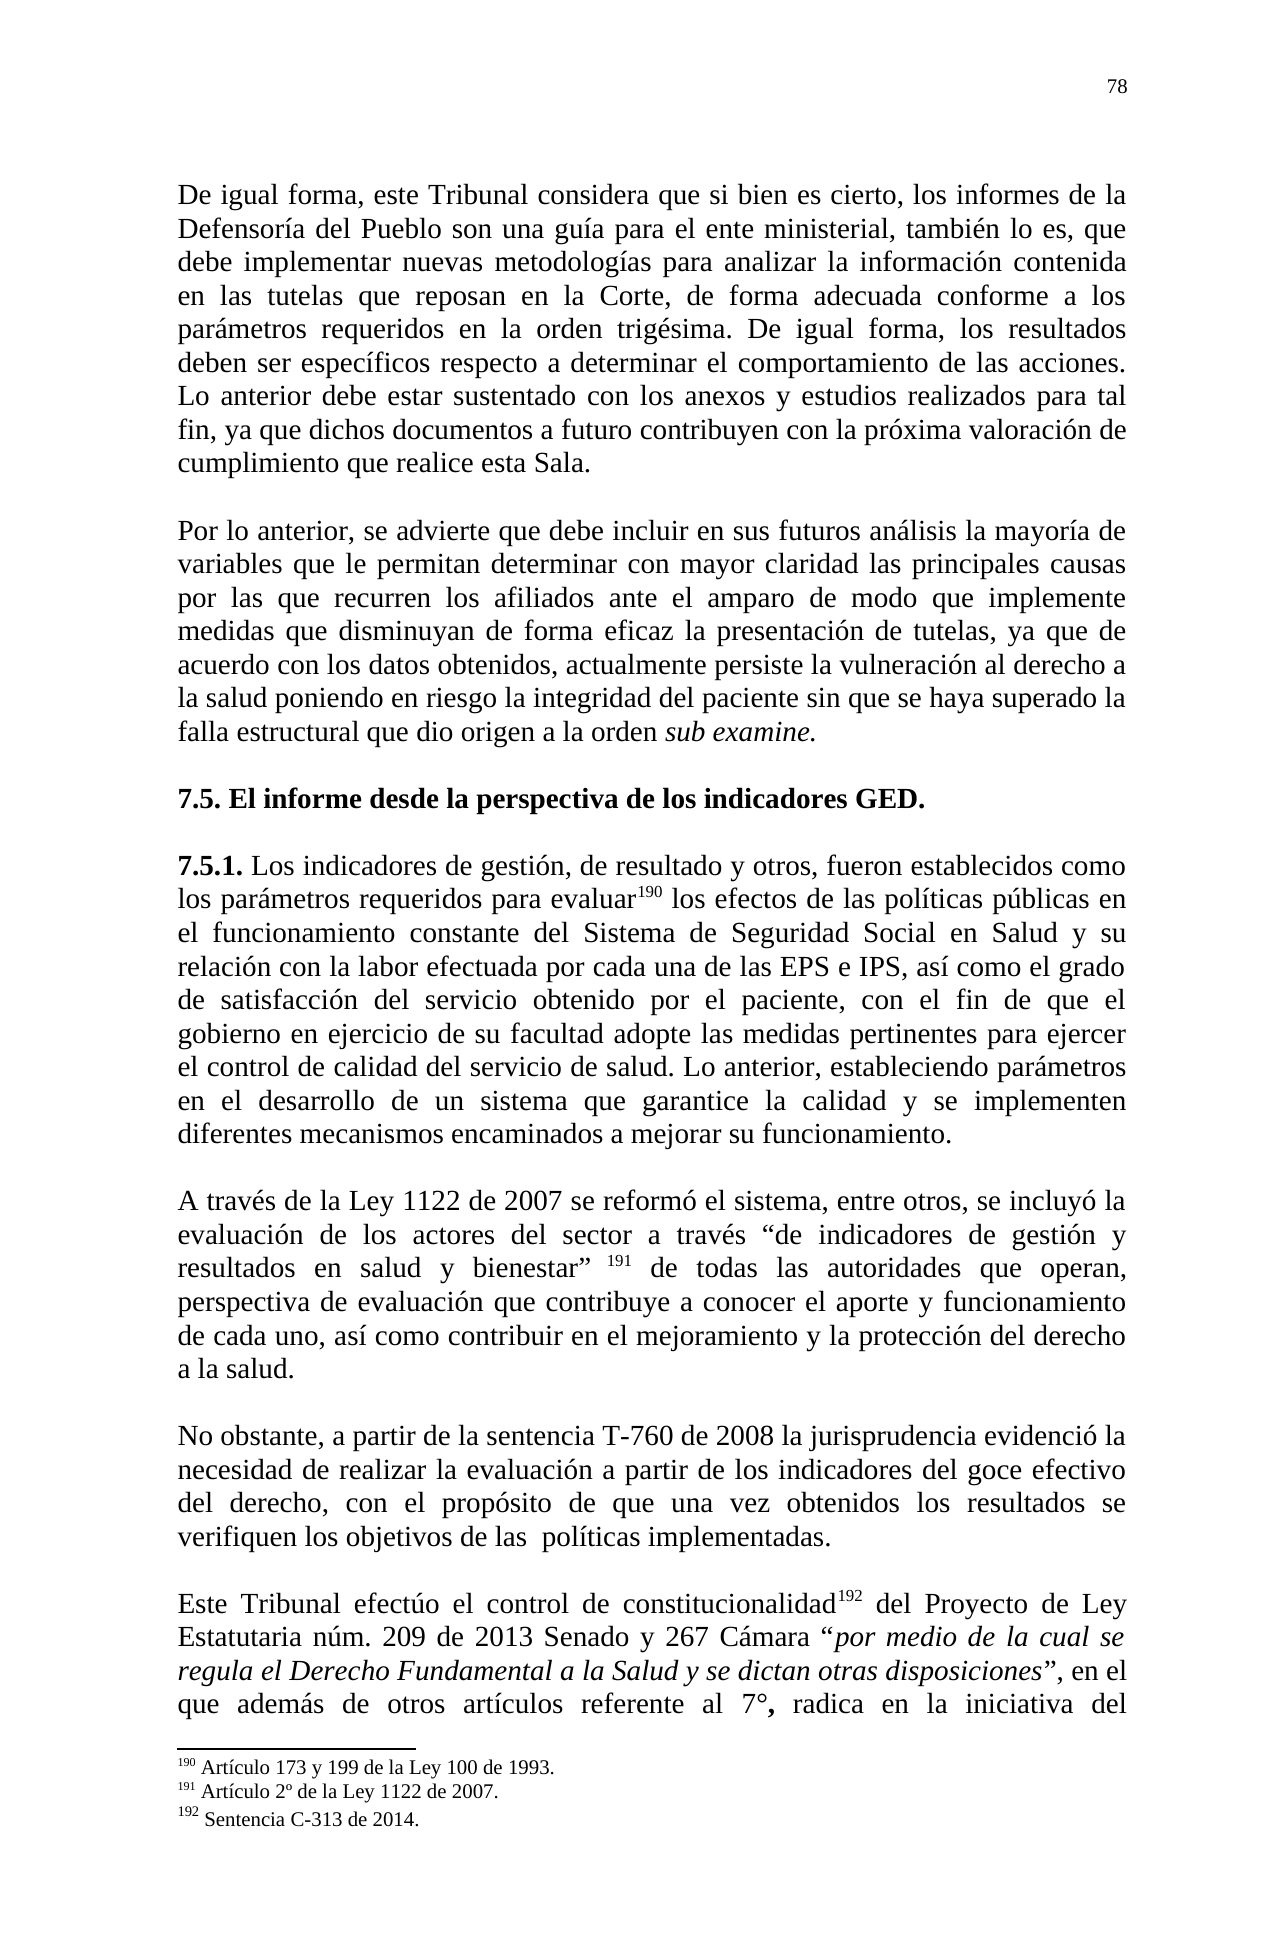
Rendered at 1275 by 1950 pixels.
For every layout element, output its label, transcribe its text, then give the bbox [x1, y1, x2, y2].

text 7.5.1. Los indicadores de gestión, de resultado y otros, fueron establecidos como los parámetros requeridos para evaluar los efectos de las políticas públicas en el funcionamiento constante del Sistema de Seguridad Social en Salud y su relación con la labor efectuada por cada una de las EPS e IPS, así como el grado de satisfacción del servicio obtenido por el paciente, con el fin de que el gobierno en ejercicio de su facultad adopte las medidas pertinentes para ejercer el control de calidad del servicio de salud. Lo anterior, estableciendo parámetros en el desarrollo de un sistema que garantice la calidad y se implementen diferentes mecanismos encaminados a mejorar su funcionamiento. [177, 848, 1127, 1150]
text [177, 1586, 1127, 1720]
text A través de la Ley 1122 de 2007 se reformó el sistema, entre otros, se incluyó la evaluación de los actores del sector a través “de indicadores de gestión y resultados en salud y bienestar” de todas las autoridades que operan, perspectiva de evaluación que contribuye a conocer el aporte y funcionamiento de cada uno, así como contribuir en el mejoramiento y la protección del derecho a la salud. [177, 1183, 1127, 1385]
list Por lo anterior, se advierte que debe incluir en sus futuros análisis la mayoría de variables que le permitan determinar con mayor claridad las principales causas por las que recurren los afiliados ante el amparo de modo que implemente medidas que disminuyan de forma eficaz la presentación de tutelas, ya que de acuerdo con los datos obtenidos, actualmente persiste la vulneración al derecho a la salud poniendo en riesgo la integridad del paciente sin que se haya superado la falla estructural que dio origen a la orden sub examine. [177, 513, 1127, 747]
text De igual forma, este Tribunal considera que si bien es cierto, los informes de la Defensoría del Pueblo son una guía para el ente ministerial, también lo es, que debe implementar nuevas metodologías para analizar la información contenida en las tutelas que reposan en la Corte, de forma adecuada conforme a los parámetros requeridos en la orden trigésima. De igual forma, los resultados deben ser específicos respecto a determinar el comportamiento de las acciones. Lo anterior debe estar sustentado con los anexos y estudios realizados para tal fin, ya que dichos documentos a futuro contribuyen con la próxima valoración de cumplimiento que realice esta Sala. [177, 177, 1127, 479]
text 7.5. El informe desde la perspectiva de los indicadores GED. [177, 781, 1127, 814]
text No obstante, a partir de la sentencia T-760 de 2008 la jurisprudencia evidenció la necesidad de realizar la evaluación a partir de los indicadores del goce efectivo del derecho, con el propósito de que una vez obtenidos los resultados se verifiquen los objetivos de las políticas implementadas. [177, 1418, 1127, 1552]
